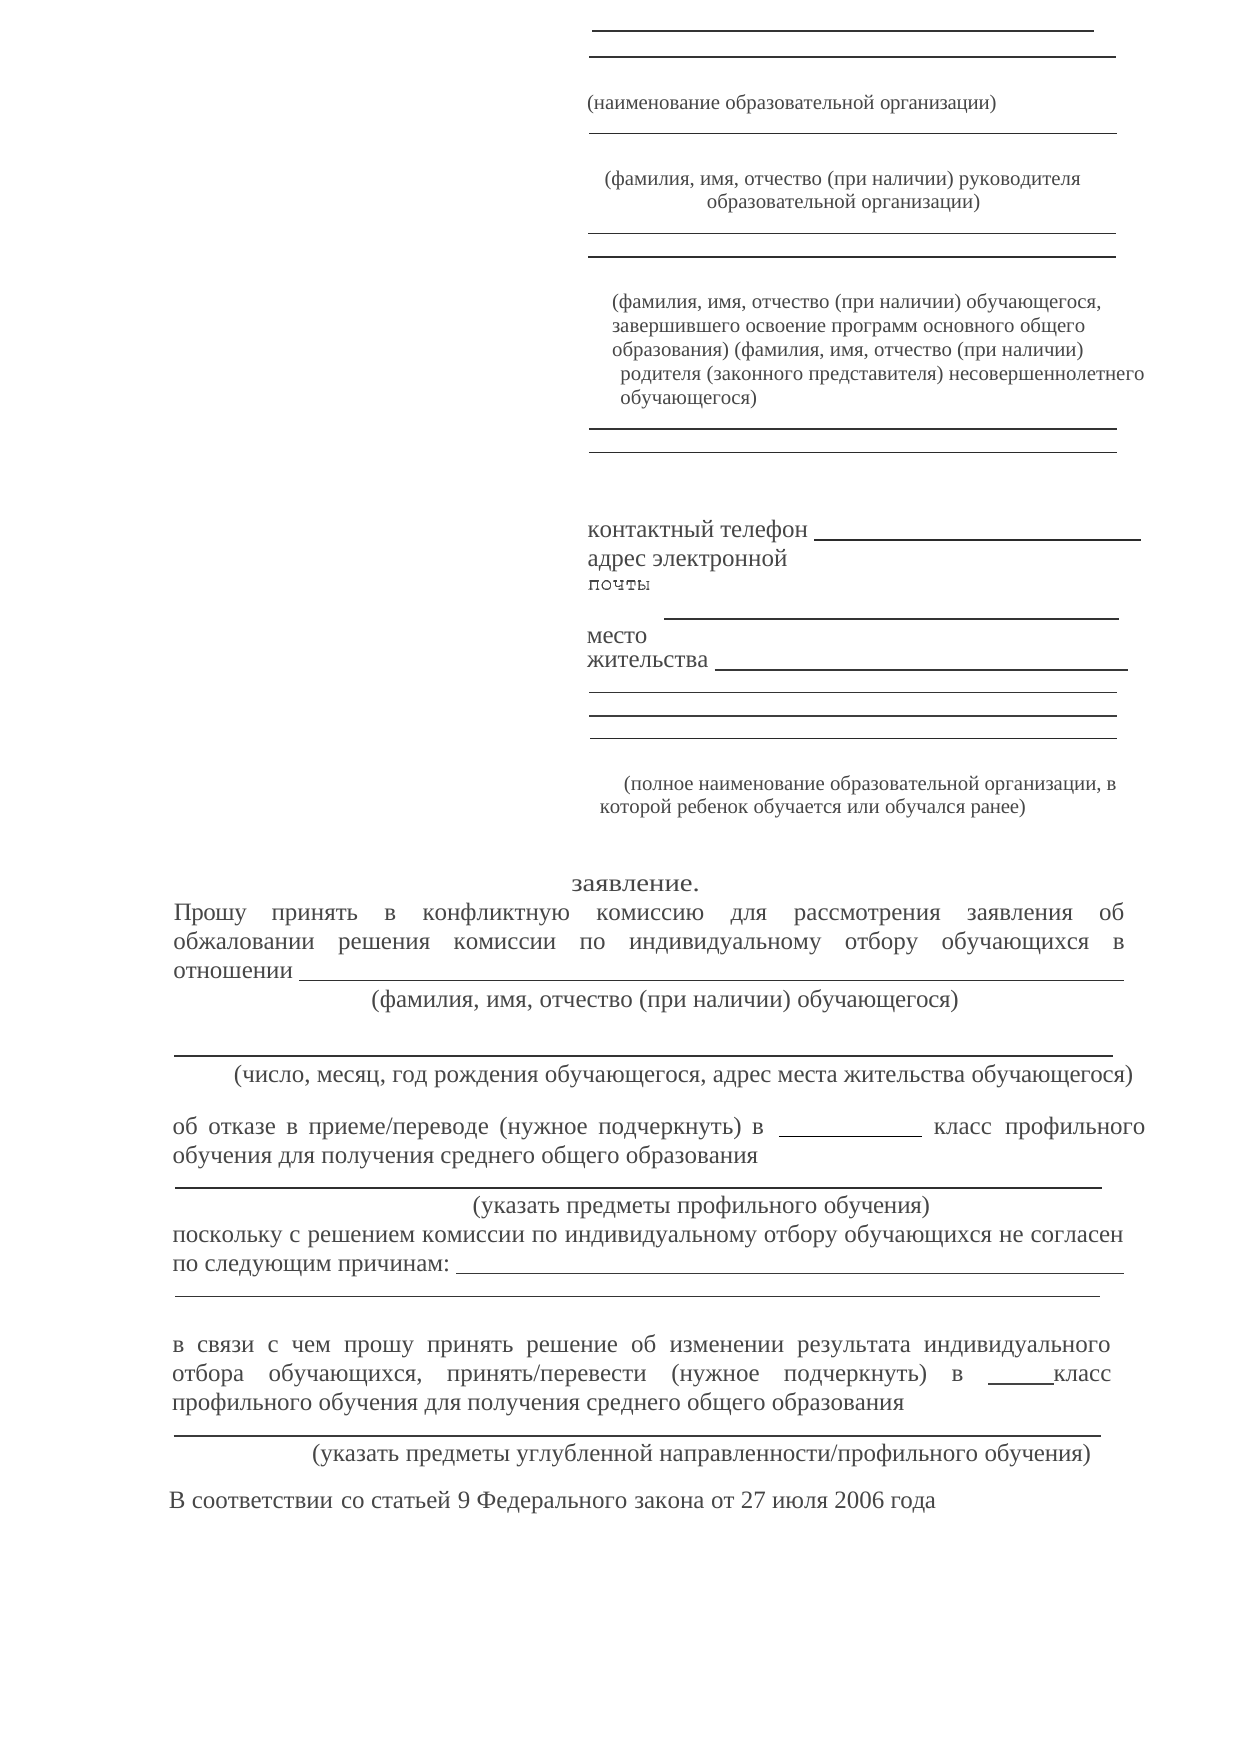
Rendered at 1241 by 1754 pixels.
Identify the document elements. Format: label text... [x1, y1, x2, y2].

text (указать предметы углубленной направленности/профильного обучения) [162, 1417, 1240, 1467]
text (фамилия, имя, отчество (при наличии) руководителя образовательной организации) [586, 167, 1099, 213]
text об отказе в приеме/переводе (нужное подчеркнуть) в класс профильного обучения для получения среднего общего образования [172, 1111, 1145, 1168]
text в связи с чем прошу принять решение об изменении результата индивидуального отбора обучающихся, принять/перевести (нужное подчеркнуть) в класс профильного обучения для получения среднего общего образования [172, 1329, 1111, 1416]
text (фамилия, имя, отчество (при наличии) обучающегося) [371, 984, 1240, 1012]
text жительства [587, 649, 1240, 672]
picture [588, 580, 650, 590]
text поскольку с решением комиссии по индивидуальному отбору обучающихся не согласен по следующим причинам: [172, 1219, 1125, 1277]
text (число, месяц, год рождения обучающегося, адрес места жительства обучающегося) [234, 1044, 1148, 1088]
text место [587, 625, 1240, 649]
text В соответствии со статьей 9 Федерального закона от 27 июля 2006 года [162, 1490, 1122, 1514]
text контактный телефон адрес электронной [587, 514, 1141, 572]
text (фамилия, имя, отчество (при наличии) обучающегося, завершившего освоение программ основного общего образования) (фамилия, имя, отчество (при наличии) [612, 288, 1141, 361]
text (наименование образовательной организации) [587, 90, 1240, 114]
text (указать предметы профильного обучения) [162, 1170, 1240, 1219]
text (полное наименование образовательной организации, в которой ребенок обучается или обучался ранее) [599, 772, 1148, 818]
text родителя (законного представителя) несовершеннолетнего обучающегося) [620, 361, 1240, 409]
text Прошу принять в конфликтную комиссию для рассмотрения заявления об обжаловании решения комиссии по индивидуальному отбору обучающихся в отношении [173, 897, 1125, 984]
text заявление. [162, 868, 1108, 897]
